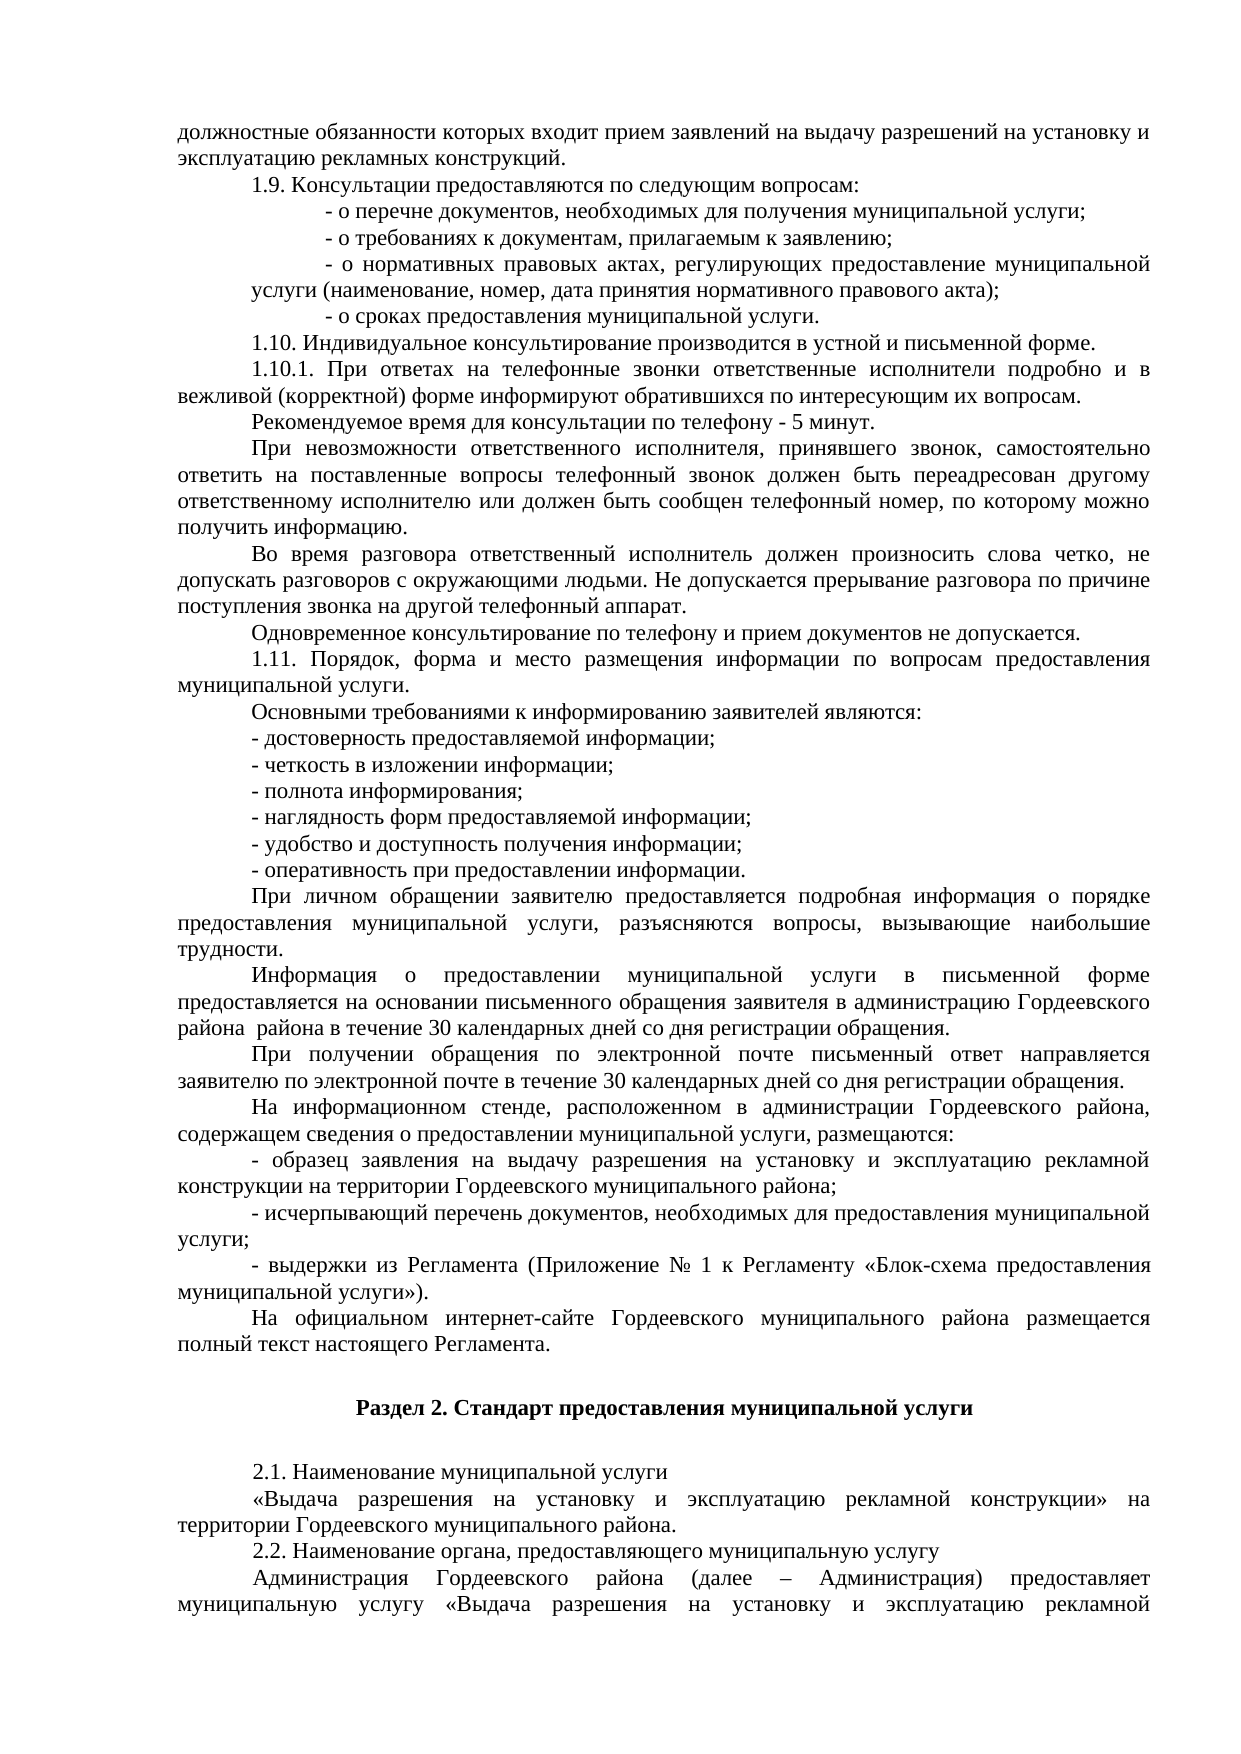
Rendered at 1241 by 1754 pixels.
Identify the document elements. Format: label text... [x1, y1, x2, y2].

text 2.1. Наименование муниципальной услуги [177, 1458, 1152, 1485]
text На официальном интернет-сайте Гордеевского муниципального района размещается полный текст настоящего Регламента. [177, 1304, 1152, 1357]
text - о сроках предоставления муниципальной услуги. [251, 303, 1152, 329]
text - оперативность при предоставлении информации. [177, 856, 1152, 882]
text - образец заявления на выдачу разрешения на установку и эксплуатацию рекламной конструкции на территории Гордеевского муниципального района; [177, 1146, 1152, 1199]
text 1.10.1. При ответах на телефонные звонки ответственные исполнители подробно и в вежливой (корректной) форме информируют обратившихся по интересующим их вопросам. [177, 355, 1152, 408]
text - исчерпывающий перечень документов, необходимых для предоставления муниципальной услуги; [177, 1199, 1152, 1251]
text На информационном стенде, расположенном в администрации Гордеевского района, содержащем сведения о предоставлении муниципальной услуги, размещаются: [177, 1093, 1152, 1146]
text - о требованиях к документам, прилагаемым к заявлению; [251, 223, 1152, 250]
text Одновременное консультирование по телефону и прием документов не допускается. [177, 619, 1152, 645]
text Во время разговора ответственный исполнитель должен произносить слова четко, не допускать разговоров с окружающими людьми. Не допускается прерывание разговора по причине поступления звонка на другой телефонный аппарат. [177, 540, 1152, 619]
text Рекомендуемое время для консультации по телефону - 5 минут. [177, 408, 1152, 434]
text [177, 118, 1152, 171]
text Основными требованиями к информированию заявителей являются: [177, 698, 1152, 724]
text «Выдача разрешения на установку и эксплуатацию рекламной конструкции» на территории Гордеевского муниципального района. [177, 1485, 1152, 1537]
text 1.11. Порядок, форма и место размещения информации по вопросам предоставления муниципальной услуги. [177, 645, 1152, 698]
subtitle Раздел 2. Стандарт предоставления муниципальной услуги [177, 1394, 1152, 1421]
text - выдержки из Регламента (Приложение № 1 к Регламенту «Блок-схема предоставления муниципальной услуги»). [177, 1251, 1152, 1304]
text - наглядность форм предоставляемой информации; [177, 803, 1152, 830]
text Информация о предоставлении муниципальной услуги в письменной форме предоставляется на основании письменного обращения заявителя в администрацию Гордеевского района района в течение 30 календарных дней со дня регистрации обращения. [177, 961, 1152, 1041]
text 1.10. Индивидуальное консультирование производится в устной и письменной форме. [177, 329, 1152, 355]
text При получении обращения по электронной почте письменный ответ направляется заявителю по электронной почте в течение 30 календарных дней со дня регистрации обращения. [177, 1041, 1152, 1093]
text 2.2. Наименование органа, предоставляющего муниципальную услугу [177, 1537, 1152, 1564]
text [177, 1564, 1152, 1616]
text При невозможности ответственного исполнителя, принявшего звонок, самостоятельно ответить на поставленные вопросы телефонный звонок должен быть переадресован другому ответственному исполнителю или должен быть сообщен телефонный номер, по которому можно получить информацию. [177, 434, 1152, 540]
text 1.9. Консультации предоставляются по следующим вопросам: [177, 171, 1152, 197]
text - полнота информирования; [177, 777, 1152, 803]
text - четкость в изложении информации; [177, 751, 1152, 777]
text - о нормативных правовых актах, регулирующих предоставление муниципальной услуги (наименование, номер, дата принятия нормативного правового акта); [251, 250, 1152, 303]
text - удобство и доступность получения информации; [177, 830, 1152, 856]
text - достоверность предоставляемой информации; [177, 724, 1152, 751]
text - о перечне документов, необходимых для получения муниципальной услуги; [251, 197, 1152, 223]
text При личном обращении заявителю предоставляется подробная информация о порядке предоставления муниципальной услуги, разъясняются вопросы, вызывающие наибольшие трудности. [177, 882, 1152, 961]
